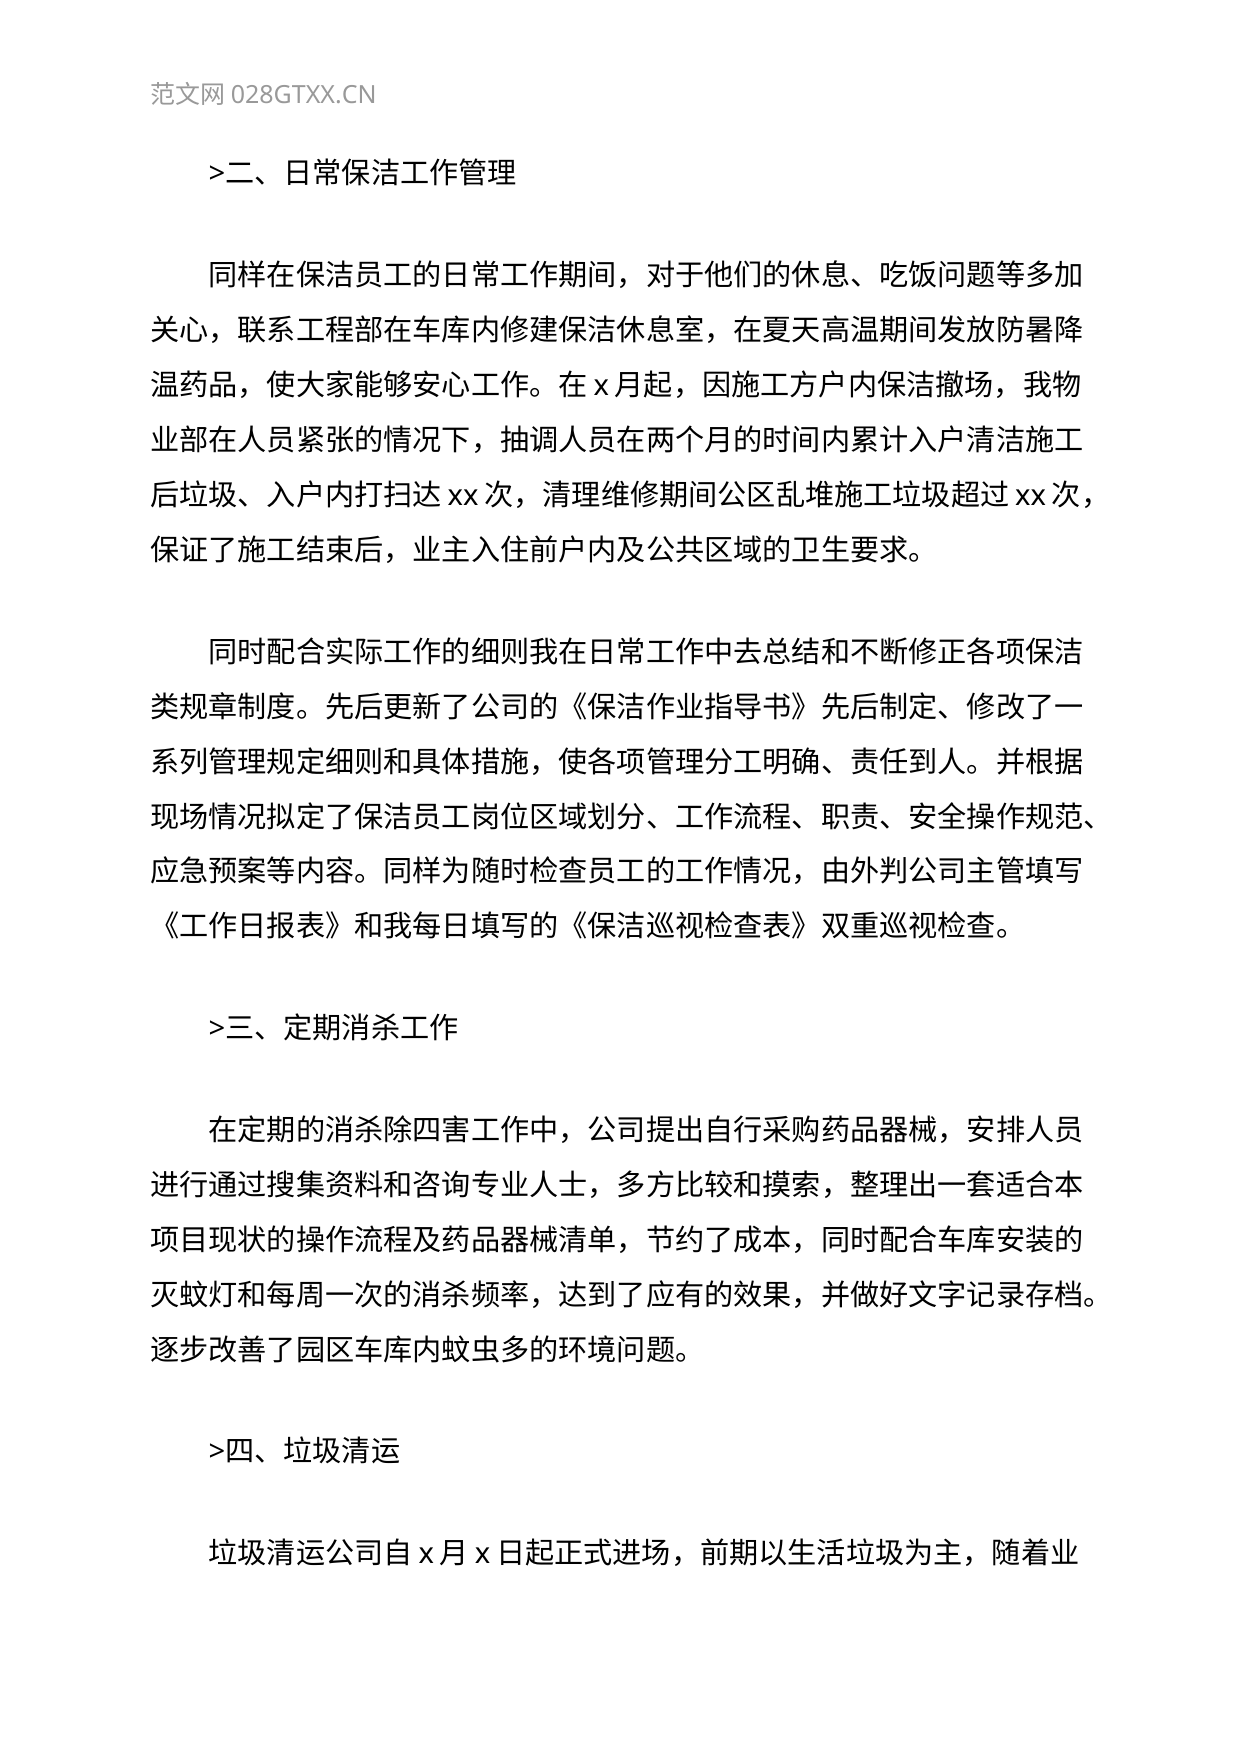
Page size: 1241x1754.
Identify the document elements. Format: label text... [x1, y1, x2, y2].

text 同时配合实际工作的细则我在日常工作中去总结和不断修正各项保洁类规章制度。先后更新了公司的《保洁作业指导书》先后制定、修改了一系列管理规定细则和具体措施，使各项管理分工明确、责任到人。并根据现场情况拟定了保洁员工岗位区域划分、工作流程、职责、安全操作规范、应急预案等内容。同样为随时检查员工的工作情况，由外判公司主管填写《工作日报表》和我每日填写的《保洁巡视检查表》双重巡视检查。 [150, 628, 1090, 945]
text >二、日常保洁工作管理 [150, 150, 1090, 192]
text >三、定期消杀工作 [150, 1005, 1090, 1047]
text >四、垃圾清运 [150, 1428, 1090, 1470]
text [150, 1530, 1090, 1572]
text 同样在保洁员工的日常工作期间，对于他们的休息、吃饭问题等多加关心，联系工程部在车库内修建保洁休息室，在夏天高温期间发放防暑降温药品，使大家能够安心工作。在x月起，因施工方户内保洁撤场，我物业部在人员紧张的情况下，抽调人员在两个月的时间内累计入户清洁施工后垃圾、入户内打扫达xx次，清理维修期间公区乱堆施工垃圾超过xx次，保证了施工结束后，业主入住前户内及公共区域的卫生要求。 [150, 252, 1090, 569]
text 在定期的消杀除四害工作中，公司提出自行采购药品器械，安排人员进行通过搜集资料和咨询专业人士，多方比较和摸索，整理出一套适合本项目现状的操作流程及药品器械清单，节约了成本，同时配合车库安装的灭蚊灯和每周一次的消杀频率，达到了应有的效果，并做好文字记录存档。逐步改善了园区车库内蚊虫多的环境问题。 [150, 1107, 1090, 1368]
